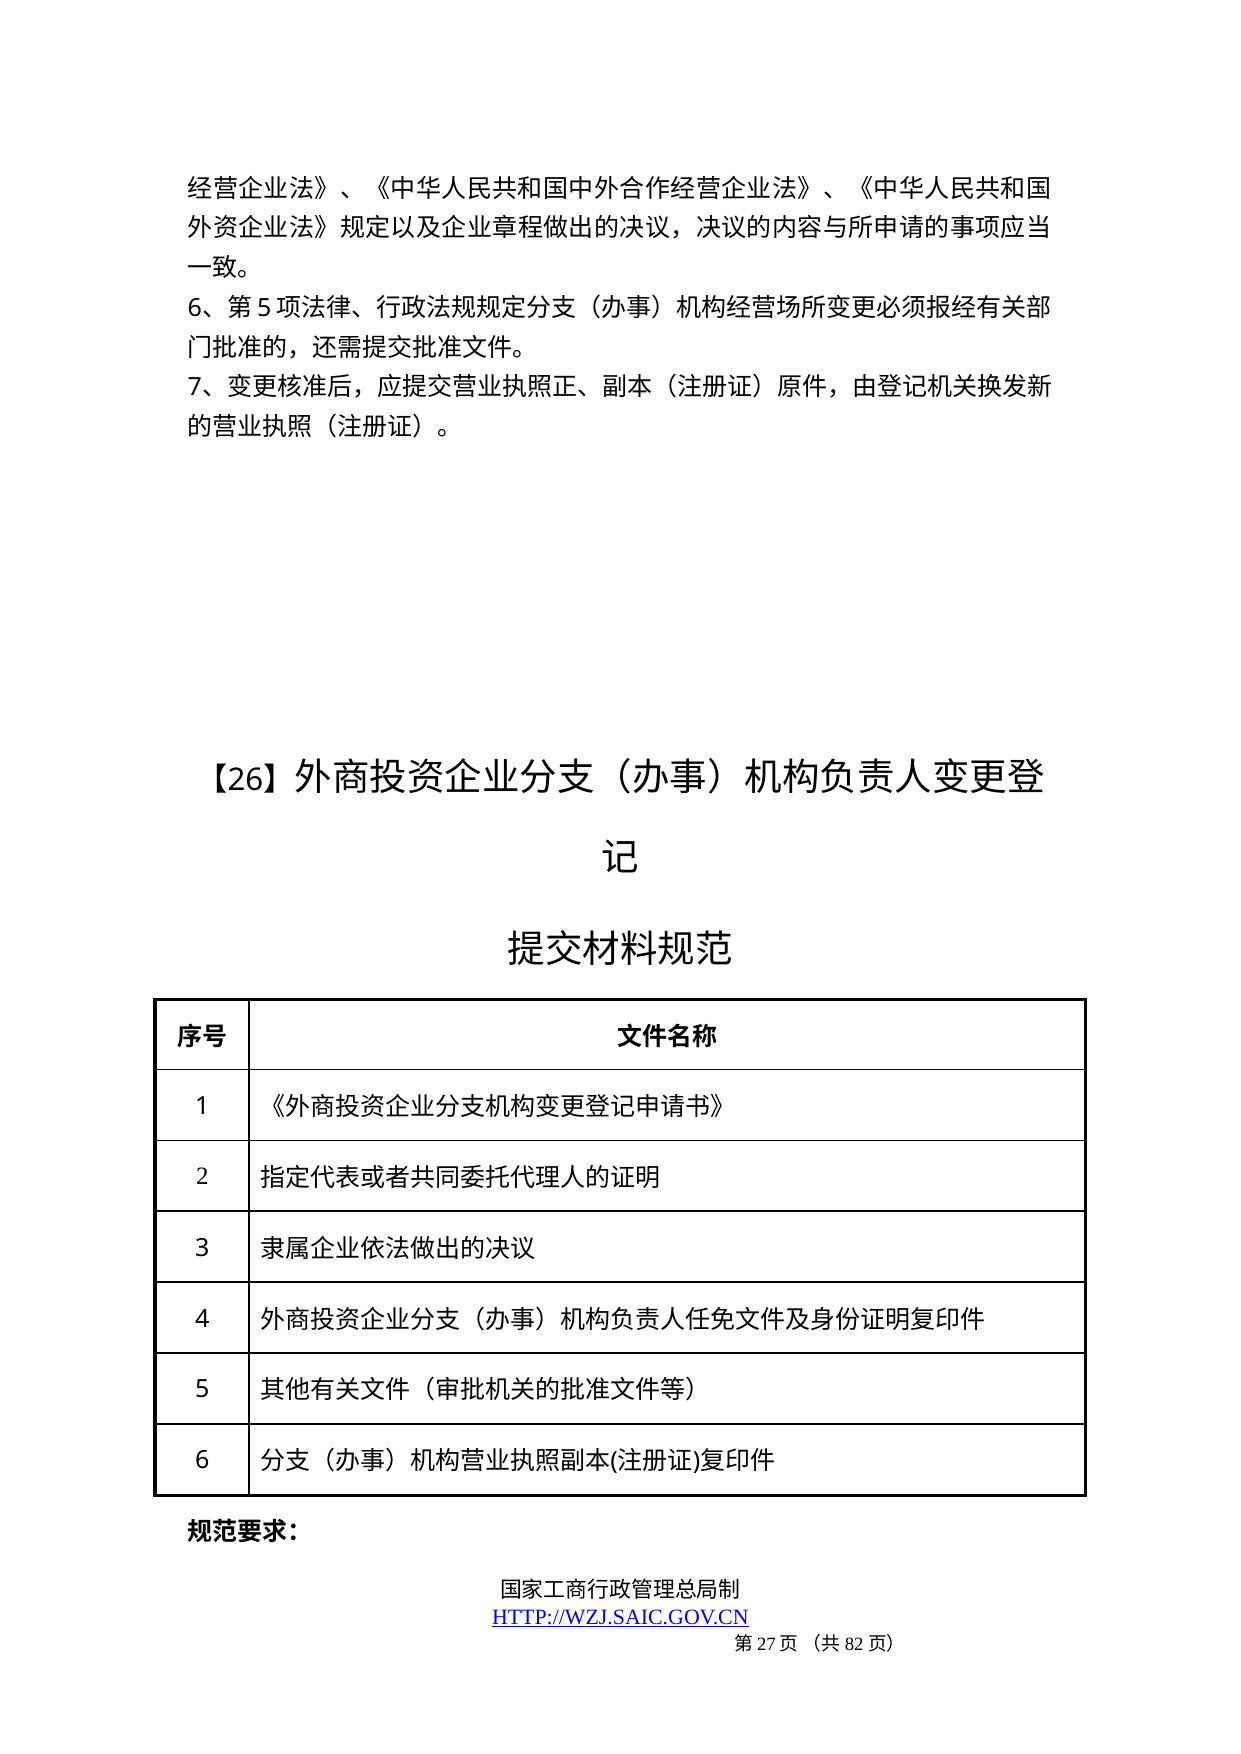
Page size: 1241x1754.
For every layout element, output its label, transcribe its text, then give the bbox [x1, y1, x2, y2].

table_cell 2 [157, 1141, 248, 1210]
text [187, 167, 1053, 286]
text 7、变更核准后，应提交营业执照正、副本（注册证）原件，由登记机关换发新的营业执照（注册证）。 [187, 365, 1053, 444]
table_cell 1 [157, 1070, 248, 1139]
text 规范要求： [187, 1509, 1053, 1549]
table_cell 指定代表或者共同委托代理人的证明 [250, 1141, 1084, 1210]
table_cell 6 [157, 1425, 248, 1494]
table_header 文件名称 [250, 1001, 1084, 1069]
table_cell 外商投资企业分支（办事）机构负责人任免文件及身份证明复印件 [250, 1283, 1084, 1352]
table_cell 3 [157, 1212, 248, 1281]
table_cell 其他有关文件（审批机关的批准文件等） [250, 1354, 1084, 1423]
table_cell 4 [157, 1283, 248, 1352]
table_header 序号 [157, 1001, 248, 1069]
table_cell 5 [157, 1354, 248, 1423]
text 提交材料规范 [187, 906, 1053, 985]
text 【26】外商投资企业分支（办事）机构负责人变更登记 [187, 735, 1053, 893]
table_cell 《外商投资企业分支机构变更登记申请书》 [250, 1070, 1084, 1139]
table_cell 分支（办事）机构营业执照副本(注册证)复印件 [250, 1425, 1084, 1494]
table_cell 隶属企业依法做出的决议 [250, 1212, 1084, 1281]
text 6、第5项法律、行政法规规定分支（办事）机构经营场所变更必须报经有关部门批准的，还需提交批准文件。 [187, 286, 1053, 365]
